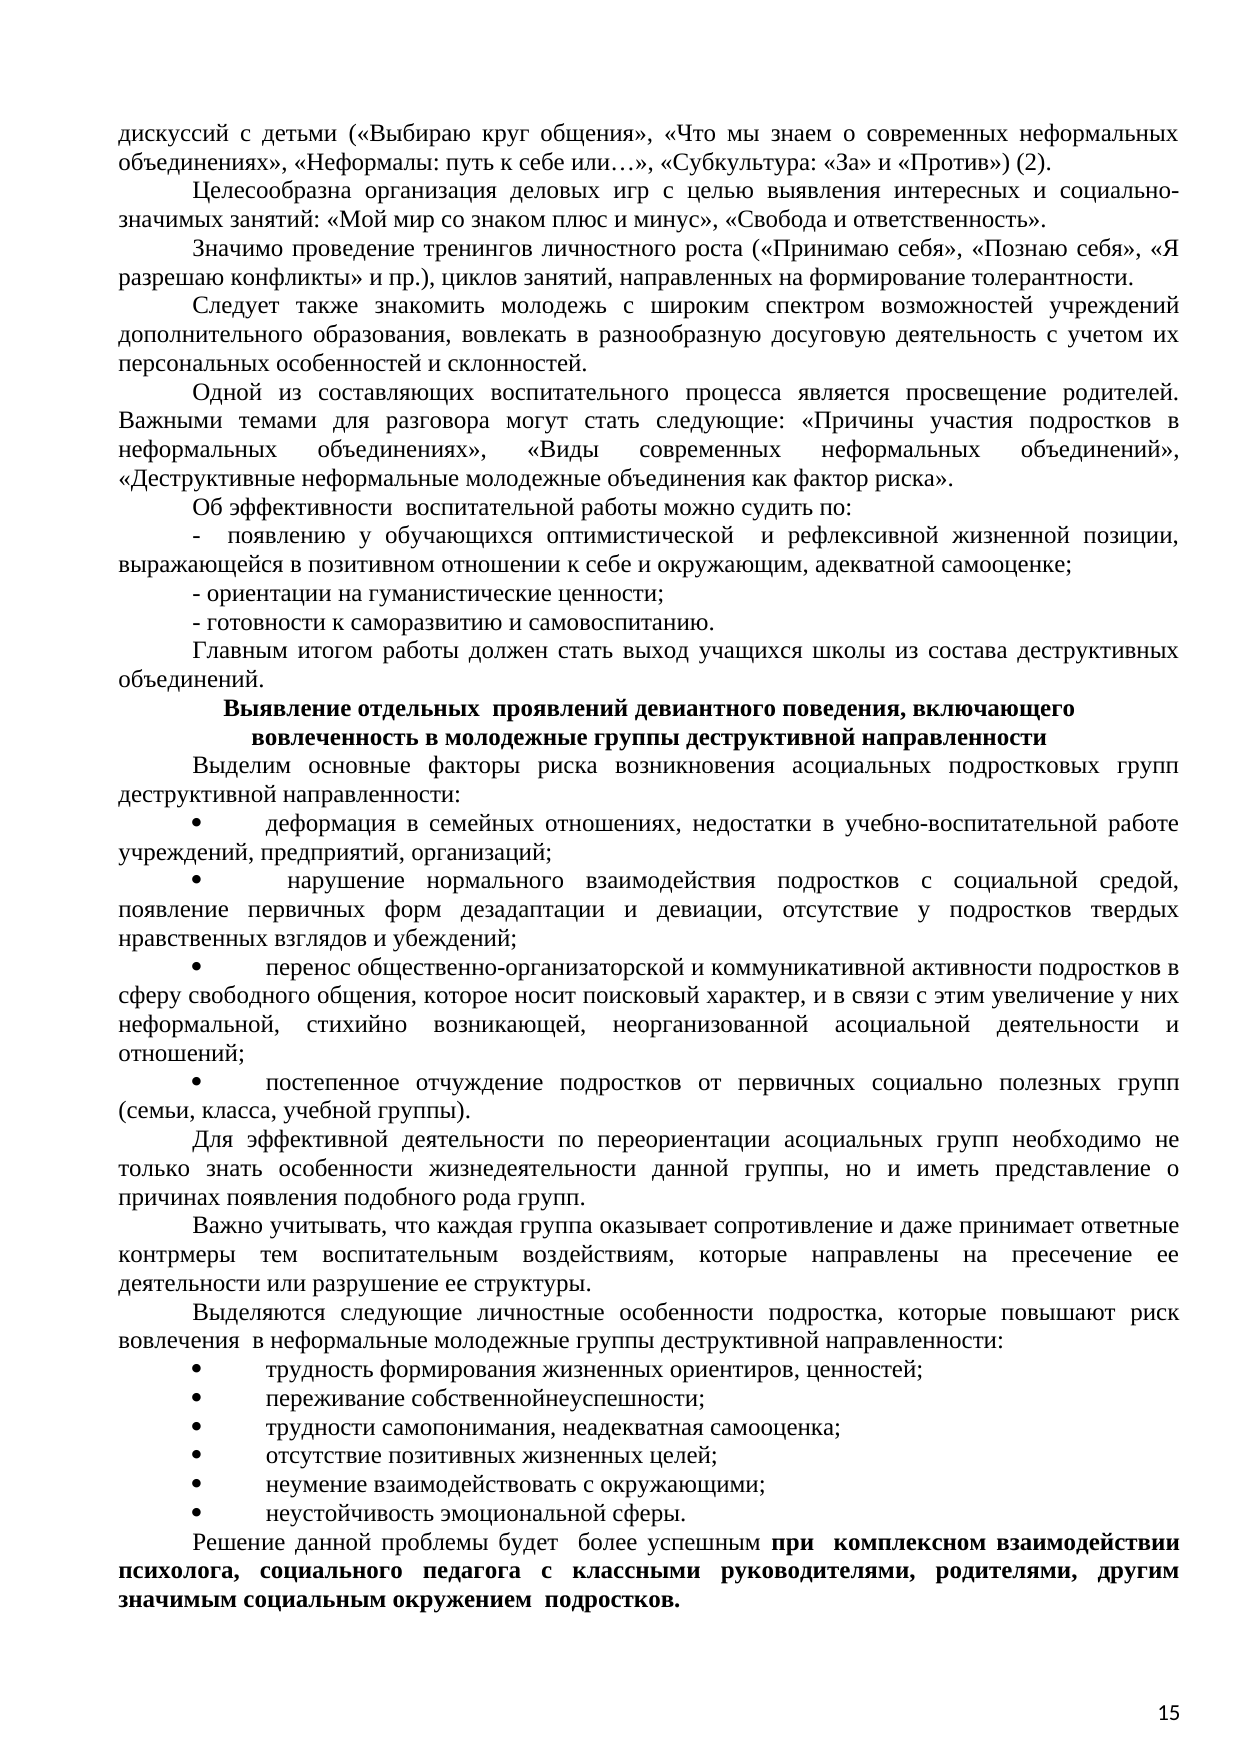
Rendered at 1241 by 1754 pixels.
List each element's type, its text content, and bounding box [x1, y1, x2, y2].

list неустойчивость эмоциональной сферы. [118, 1498, 1180, 1527]
list отсутствие позитивных жизненных целей; [118, 1441, 1180, 1469]
text Главным итогом работы должен стать выход учащихся школы из состава деструктивных объединений. [118, 636, 1180, 693]
list перенос общественно-организаторской и коммуникативной активности подростков в сферу свободного общения, которое носит поисковый характер, и в связи с этим увеличение у них неформальной, стихийно возникающей, неорганизованной асоциальной деятельности и отношений; [118, 952, 1180, 1067]
text - готовности к саморазвитию и самовоспитанию. [118, 607, 1180, 636]
text - появлению у обучающихся оптимистической и рефлексивной жизненной позиции, выражающейся в позитивном отношении к себе и окружающим, адекватной самооценке; [118, 521, 1180, 578]
list переживание собственнойнеуспешности; [118, 1383, 1180, 1412]
text Значимо проведение тренингов личностного роста («Принимаю себя», «Познаю себя», «Я разрешаю конфликты» и пр.), циклов занятий, направленных на формирование толерантности. [118, 233, 1180, 291]
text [118, 118, 1180, 176]
text Одной из составляющих воспитательного процесса является просвещение родителей. Важными темами для разговора могут стать следующие: «Причины участия подростков в неформальных объединениях», «Виды современных неформальных объединений», «Деструктивные неформальные молодежные объединения как фактор риска». [118, 377, 1180, 492]
list деформация в семейных отношениях, недостатки в учебно-воспитательной работе учреждений, предприятий, организаций; [118, 808, 1180, 866]
text Решение данной проблемы будет более успешным при комплексном взаимодействии психолога, социального педагога с классными руководителями, родителями, другим значимым социальным окружением подростков. [118, 1527, 1180, 1613]
text Выявление отдельных проявлений девиантного поведения, включающего вовлеченность в молодежные группы деструктивной направленности [118, 693, 1180, 751]
text Для эффективной деятельности по переориентации асоциальных групп необходимо не только знать особенности жизнедеятельности данной группы, но и иметь представление о причинах появления подобного рода групп. [118, 1124, 1180, 1211]
list трудность формирования жизненных ориентиров, ценностей; [118, 1354, 1180, 1383]
text Об эффективности воспитательной работы можно судить по: [118, 492, 1180, 521]
text Целесообразна организация деловых игр с целью выявления интересных и социально-значимых занятий: «Мой мир со знаком плюс и минус», «Свобода и ответственность». [118, 176, 1180, 233]
text Важно учитывать, что каждая группа оказывает сопротивление и даже принимает ответные контрмеры тем воспитательным воздействиям, которые направлены на пресечение ее деятельности или разрушение ее структуры. [118, 1211, 1180, 1297]
list нарушение нормального взаимодействия подростков с социальной средой, появление первичных форм дезадаптации и девиации, отсутствие у подростков твердых нравственных взглядов и убеждений; [118, 866, 1180, 952]
text Выделим основные факторы риска возникновения асоциальных подростковых групп деструктивной направленности: [118, 751, 1180, 808]
text Выделяются следующие личностные особенности подростка, которые повышают риск вовлечения в неформальные молодежные группы деструктивной направленности: [118, 1297, 1180, 1354]
list трудности самопонимания, неадекватная самооценка; [118, 1412, 1180, 1441]
list неумение взаимодействовать с окружающими; [118, 1469, 1180, 1498]
text - ориентации на гуманистические ценности; [118, 578, 1180, 607]
text Следует также знакомить молодежь с широким спектром возможностей учреждений дополнительного образования, вовлекать в разнообразную досуговую деятельность с учетом их персональных особенностей и склонностей. [118, 291, 1180, 377]
list постепенное отчуждение подростков от первичных социально полезных групп (семьи, класса, учебной группы). [118, 1067, 1180, 1124]
